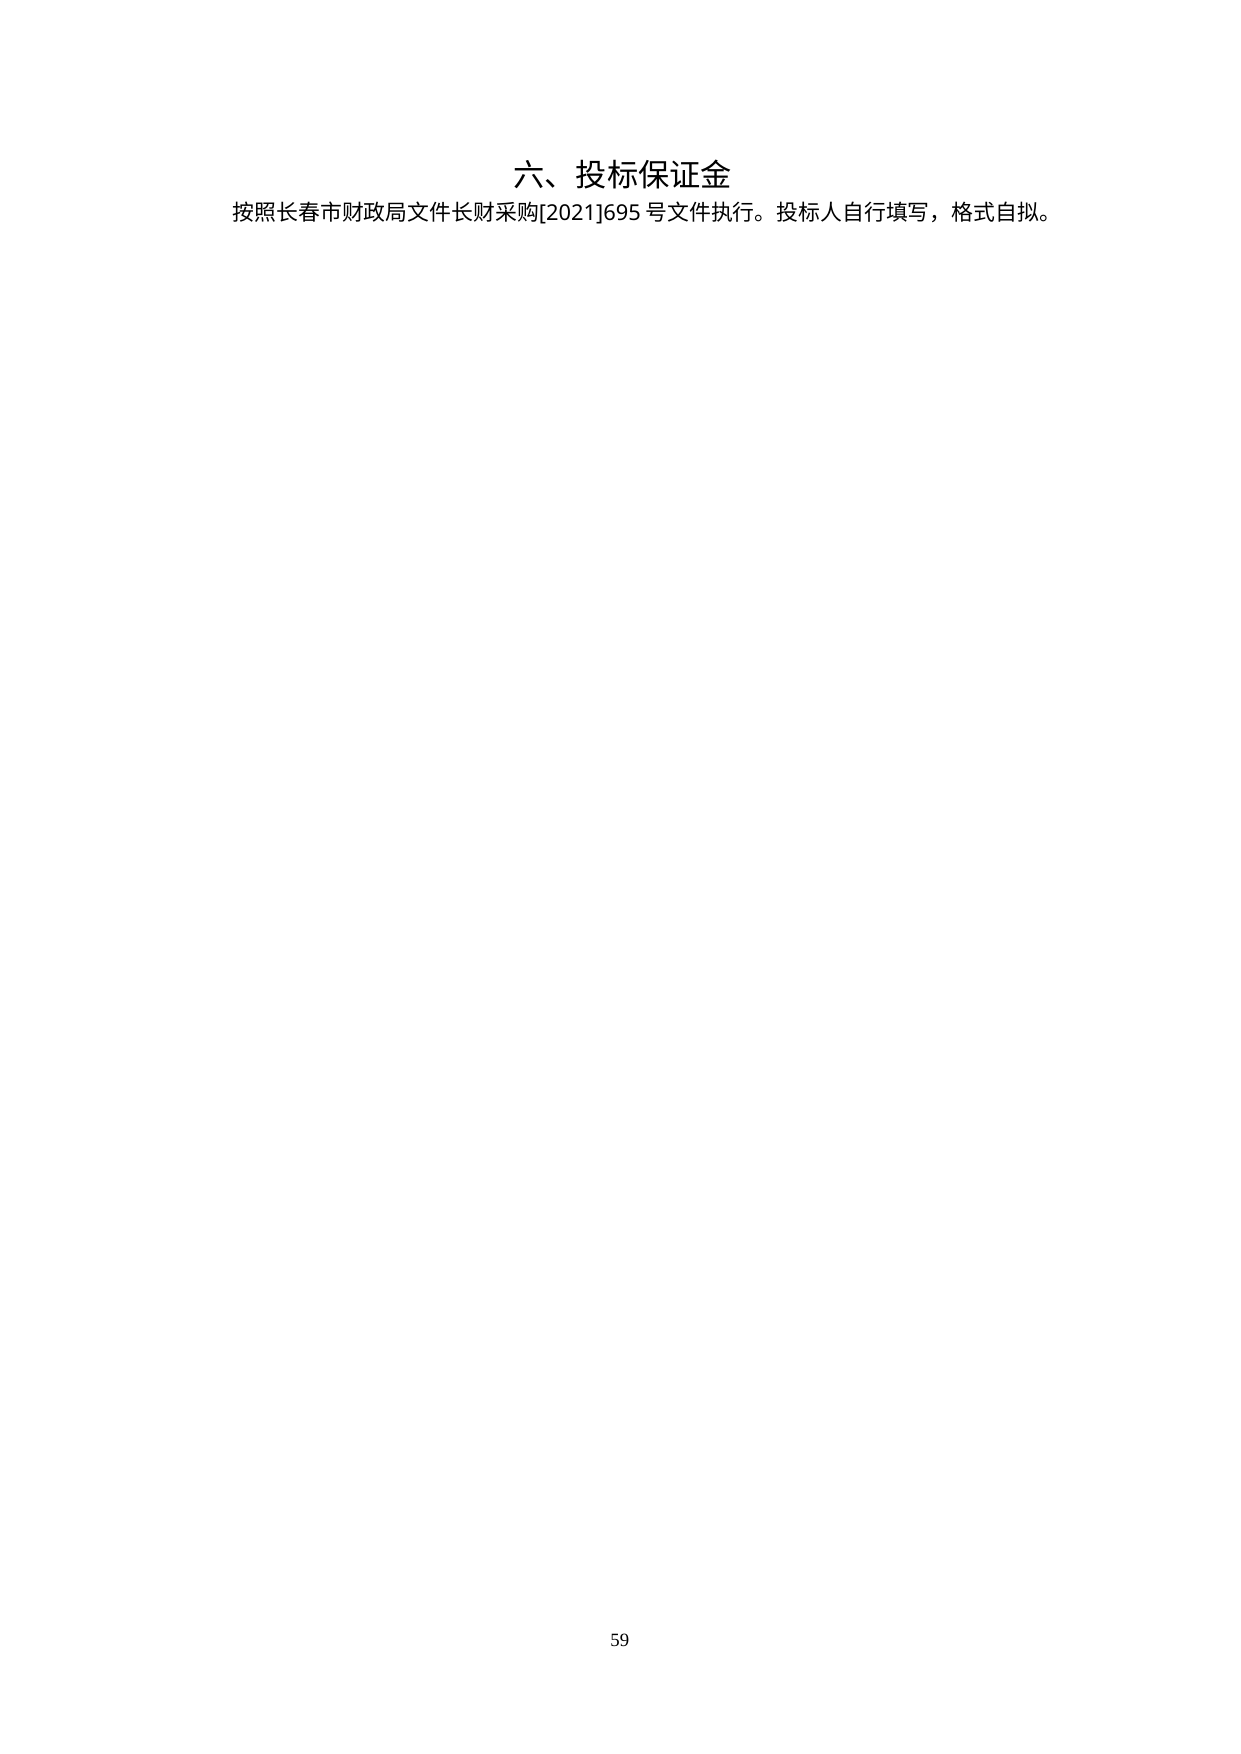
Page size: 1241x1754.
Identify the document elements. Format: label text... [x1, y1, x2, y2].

text 六、投标保证金 [187, 150, 1058, 195]
text 按照长春市财政局文件长财采购[2021]695号文件执行。投标人自行填写，格式自拟。 [187, 195, 1058, 227]
